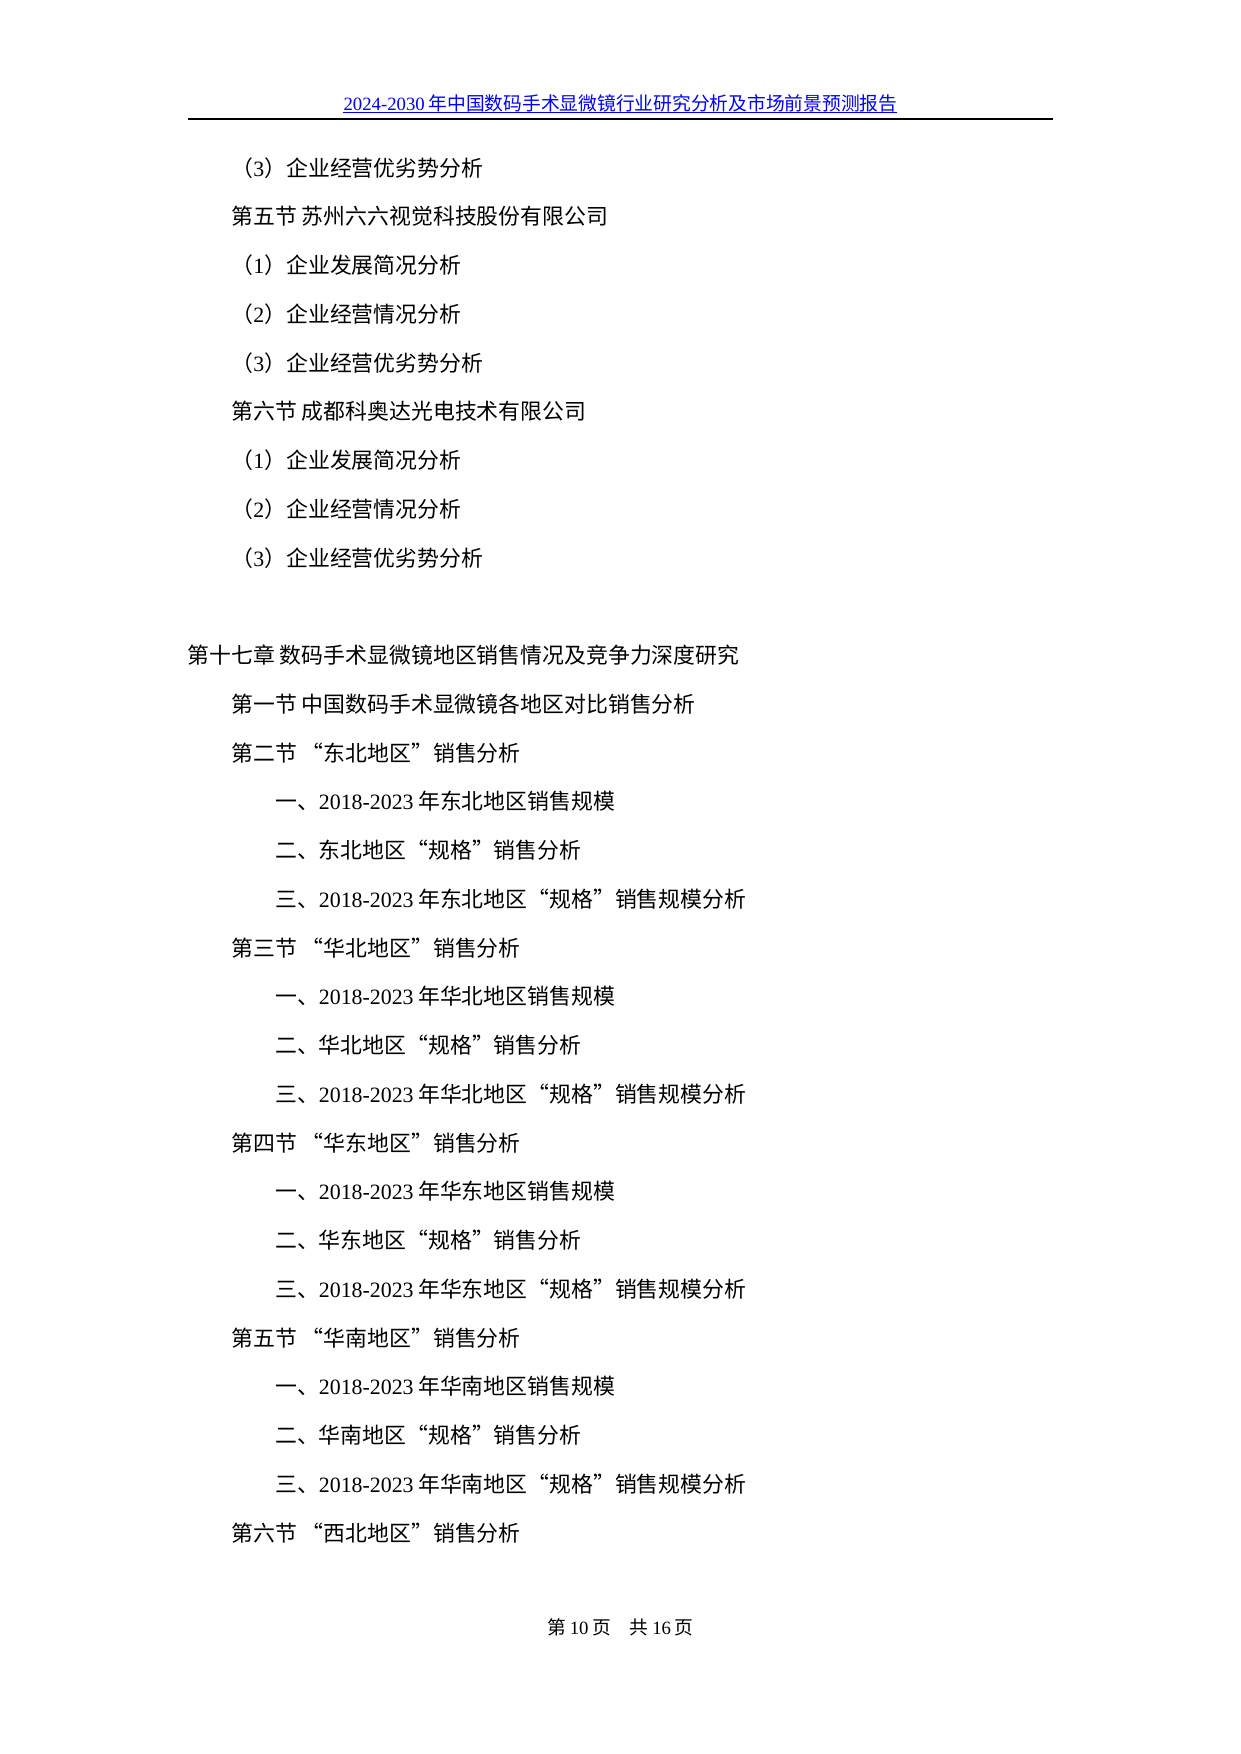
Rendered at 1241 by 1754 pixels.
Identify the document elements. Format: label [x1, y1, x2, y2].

text [187, 150, 1053, 1548]
